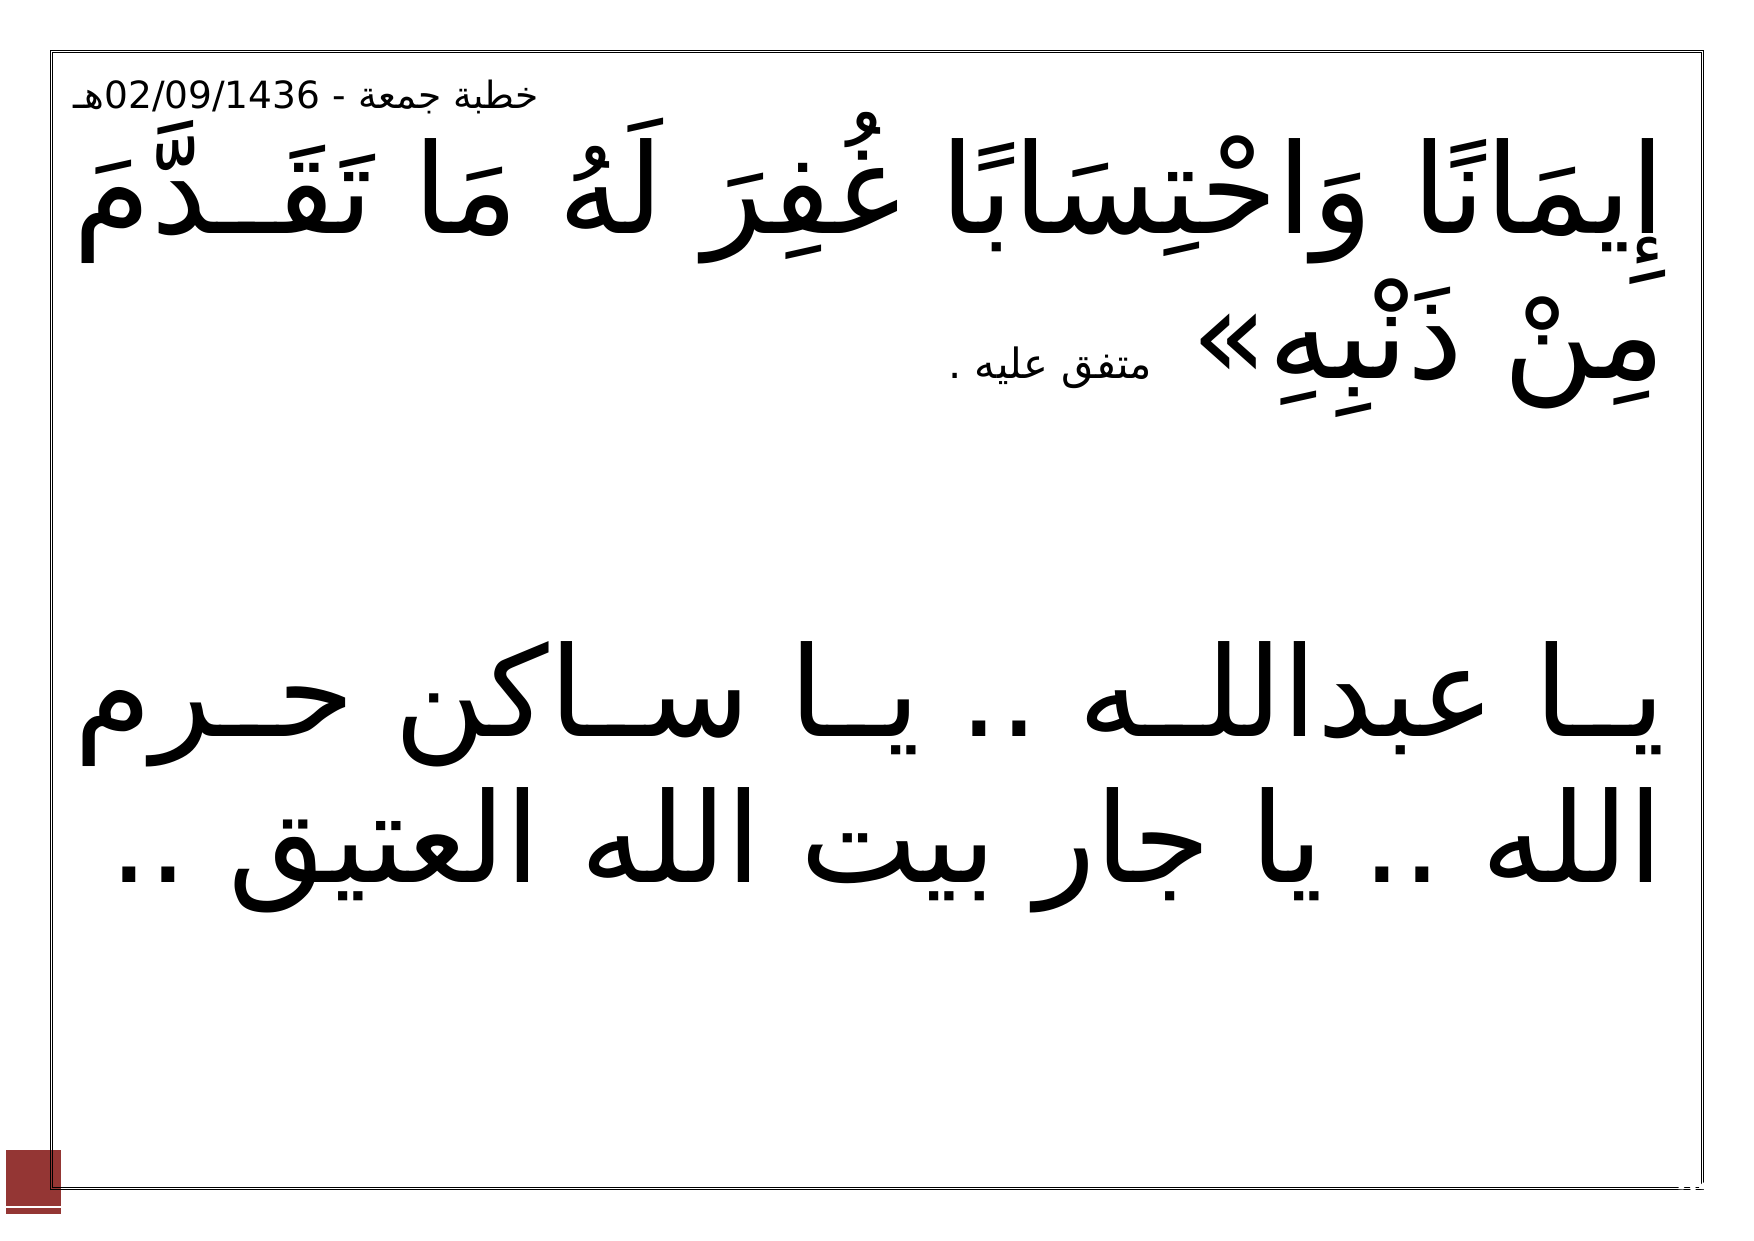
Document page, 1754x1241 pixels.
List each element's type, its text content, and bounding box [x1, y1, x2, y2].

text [74, 117, 1665, 408]
text يا عبدالله .. يا ساكن حرم الله .. يا جار بيت الله العتيق .. [74, 620, 1665, 911]
